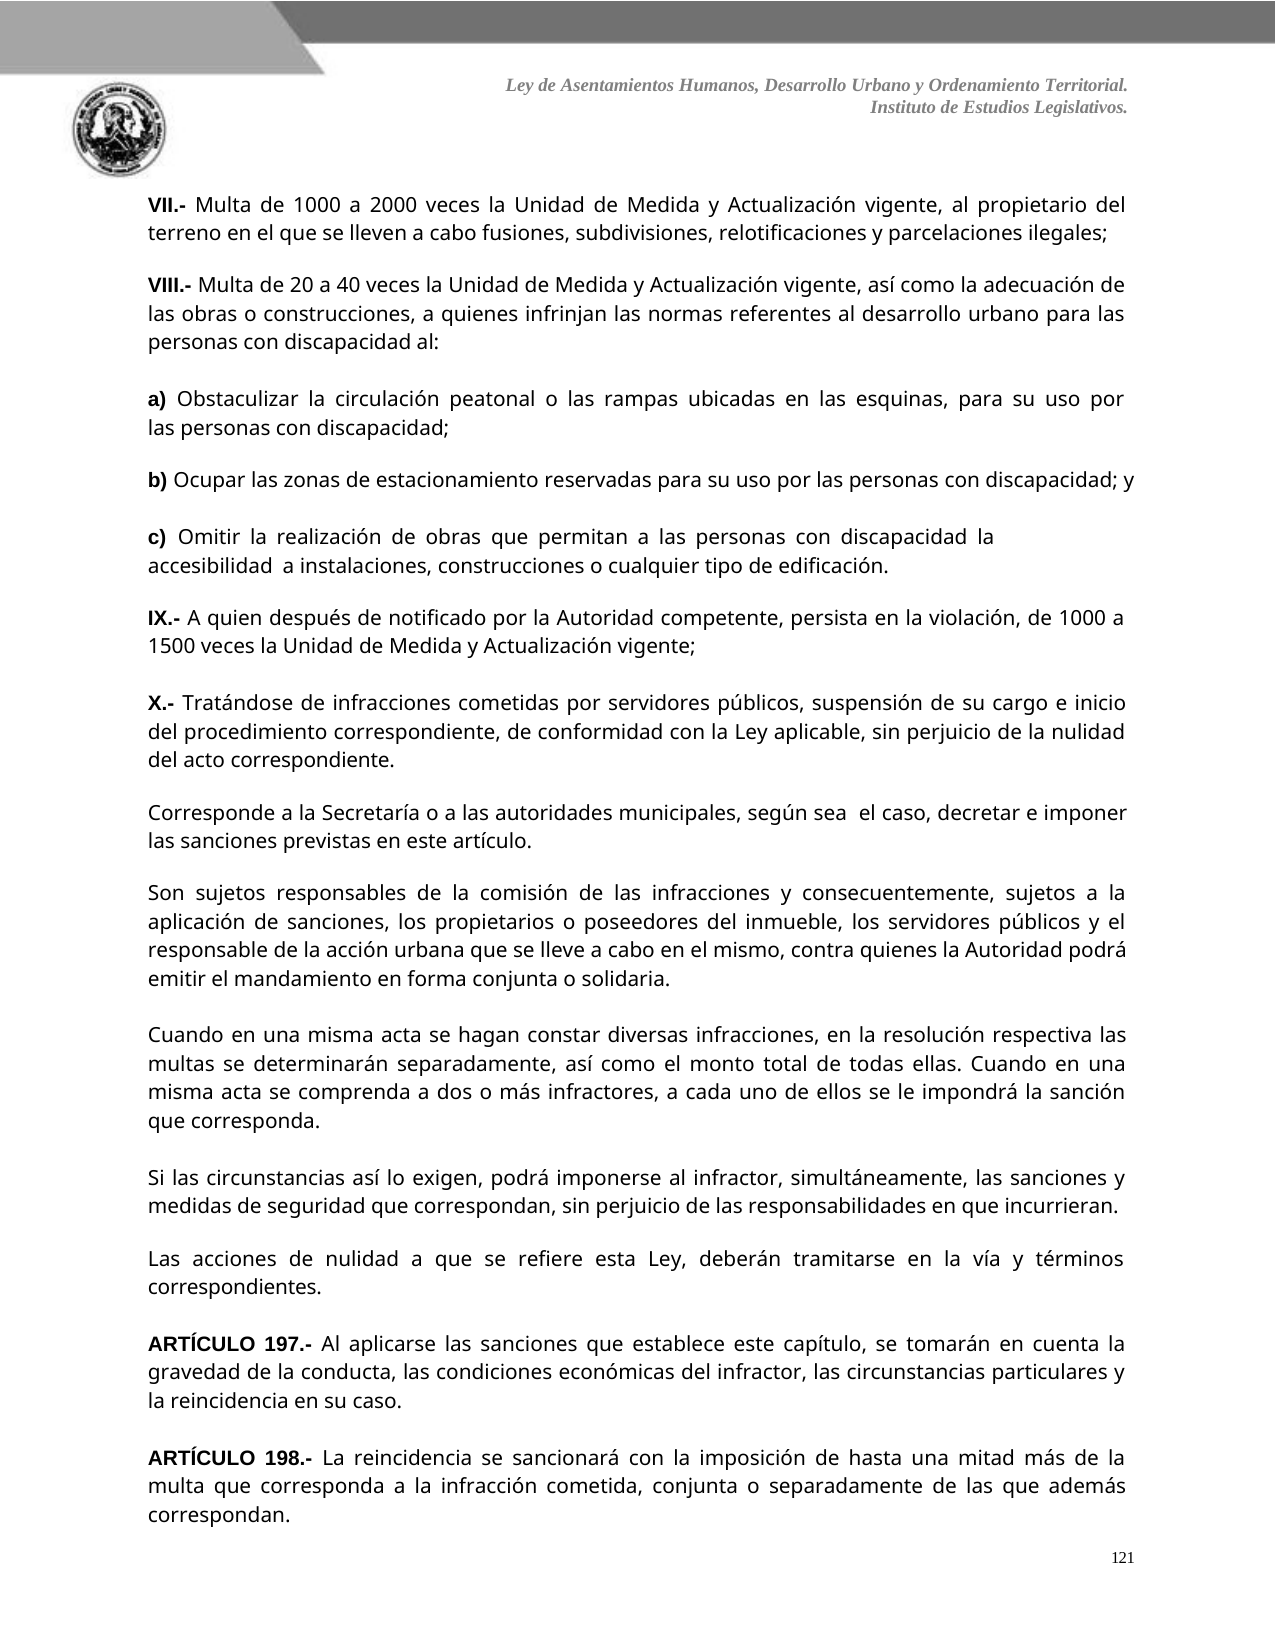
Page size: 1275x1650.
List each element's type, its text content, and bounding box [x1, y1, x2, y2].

list Obstaculizar la circulación peatonal o las rampas ubicadas en las esquinas, para su uso por las personas con discapacidad; [148, 384, 1128, 441]
list Ocupar las zonas de estacionamiento reservadas para su uso por las personas con discapacidad; y [148, 465, 1162, 494]
picture [0, 1, 1275, 179]
text ARTÍCULO 198.- La reincidencia se sancionará con la imposición de hasta una mitad más de la multa que corresponda a la infracción cometida, conjunta o separadamente de las que además correspondan. [148, 1443, 1127, 1528]
text Si las circunstancias así lo exigen, podrá imponerse al infractor, simultáneamente, las sanciones y medidas de seguridad que correspondan, sin perjuicio de las responsabilidades en que incurrieran. [148, 1163, 1127, 1220]
text ARTÍCULO 197.- Al aplicarse las sanciones que establece este capítulo, se tomarán en cuenta la gravedad de la conducta, las condiciones económicas del infractor, las circunstancias particulares y la reincidencia en su caso. [148, 1329, 1127, 1414]
text IX.- A quien después de notificado por la Autoridad competente, persista en la violación, de 1000 a 1500 veces la Unidad de Medida y Actualización vigente; [148, 603, 1127, 660]
text Son sujetos responsables de la comisión de las infracciones y consecuentemente, sujetos a la aplicación de sanciones, los propietarios o poseedores del inmueble, los servidores públicos y el responsable de la acción urbana que se lleve a cabo en el mismo, contra quienes la Autoridad podrá emitir el mandamiento en forma conjunta o solidaria. [148, 878, 1127, 992]
text VII.- Multa de 1000 a 2000 veces la Unidad de Medida y Actualización vigente, al propietario del terreno en el que se lleven a cabo fusiones, subdivisiones, relotificaciones y parcelaciones ilegales; [148, 190, 1127, 247]
text X.- Tratándose de infracciones cometidas por servidores públicos, suspensión de su cargo e inicio del procedimiento correspondiente, de conformidad con la Ley aplicable, sin perjuicio de la nulidad del acto correspondiente. [148, 688, 1127, 774]
text VIII.- Multa de 20 a 40 veces la Unidad de Medida y Actualización vigente, así como la adecuación de las obras o construcciones, a quienes infrinjan las normas referentes al desarrollo urbano para las personas con discapacidad al: [148, 271, 1127, 356]
text Cuando en una misma acta se hagan constar diversas infracciones, en la resolución respectiva las multas se determinarán separadamente, así como el monto total de todas ellas. Cuando en una misma acta se comprenda a dos o más infractores, a cada uno de ellos se le impondrá la sanción que corresponda. [148, 1021, 1128, 1134]
text Las acciones de nulidad a que se refiere esta Ley, deberán tramitarse en la vía y términos correspondientes. [148, 1244, 1126, 1301]
text Corresponde a la Secretaría o a las autoridades municipales, según sea el caso, decretar e imponer las sanciones previstas en este artículo. [148, 798, 1127, 854]
list Omitir la realización de obras que permitan a las personas con discapacidad la accesibilidad a instalaciones, construcciones o cualquier tipo de edificación. [148, 522, 1126, 579]
